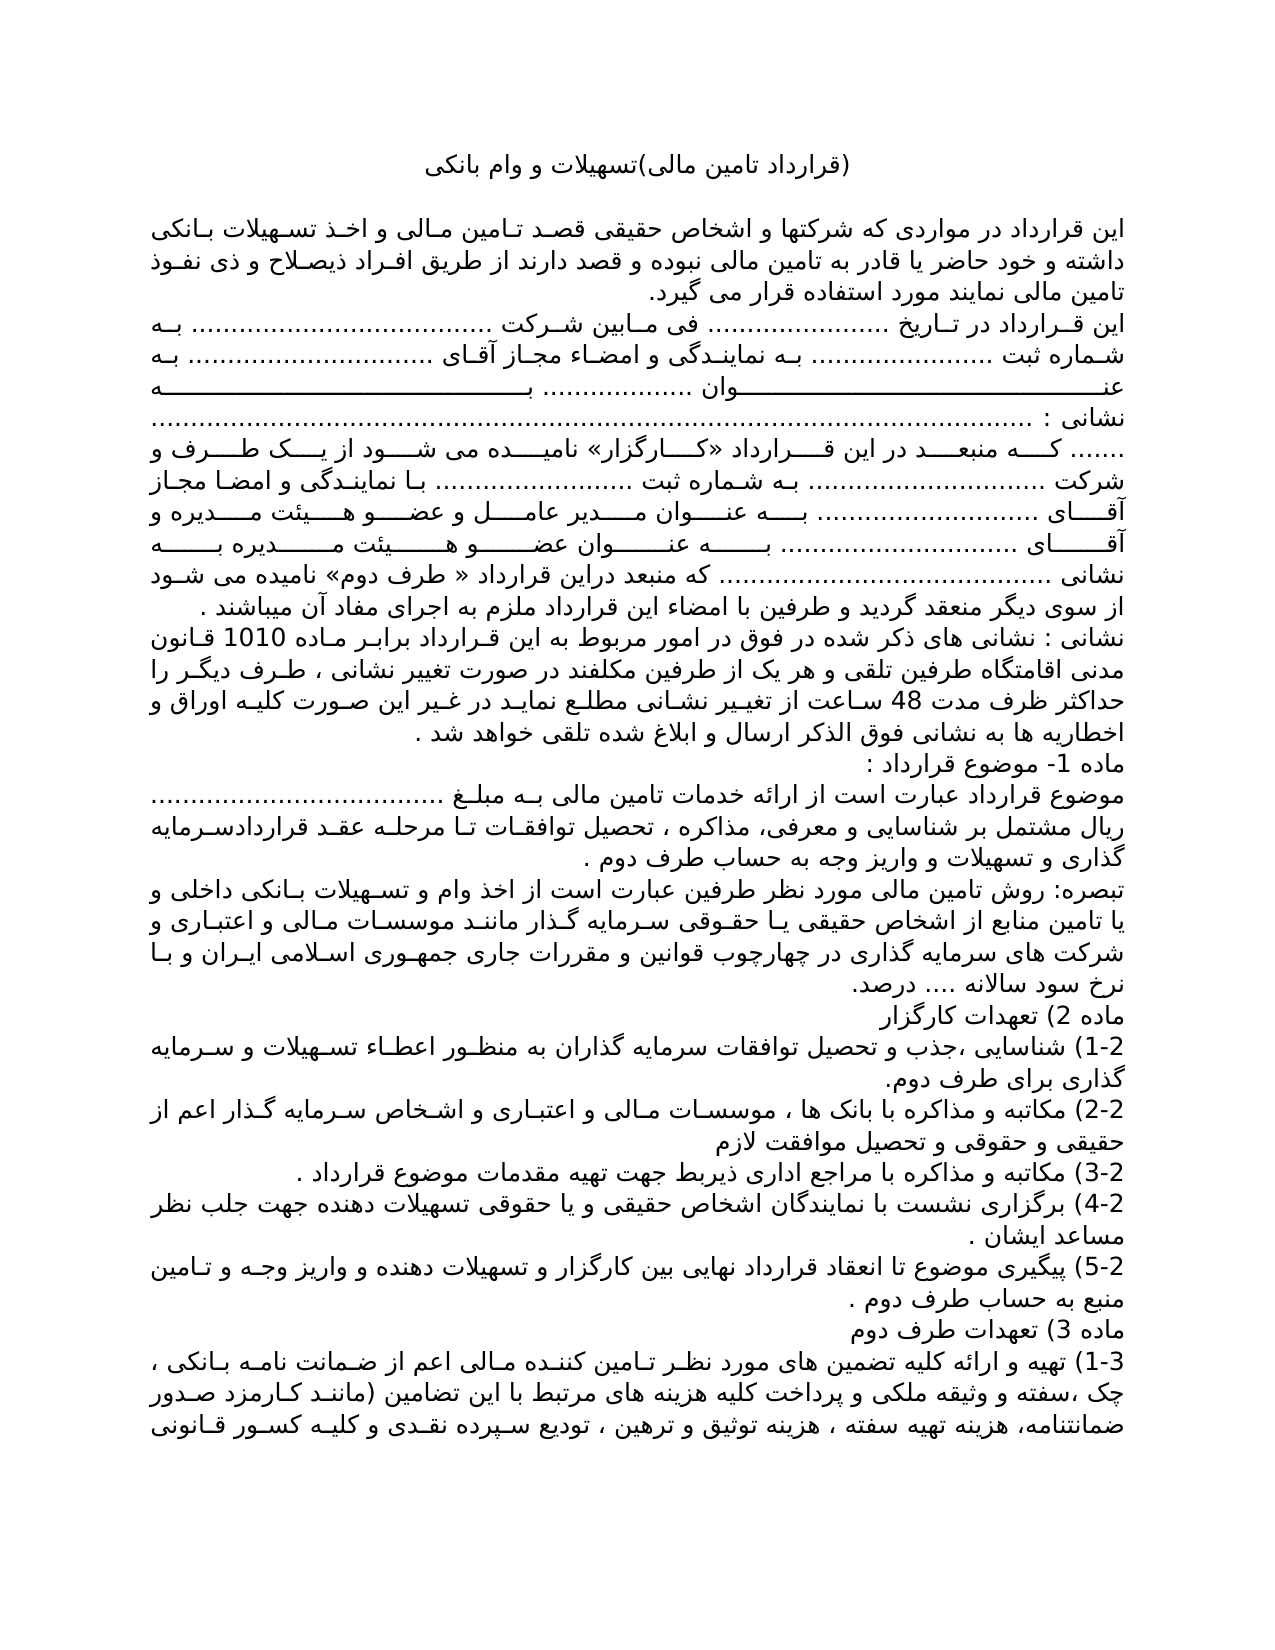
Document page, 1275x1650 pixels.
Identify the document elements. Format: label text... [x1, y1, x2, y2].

text موضوع قرارداد عبارت است از ارائه خدمات تامین مالی به مبلغ ..................................... ريال مشتمل بر شناسایی و معرفی، مذاکره ، تحصیل توافقات تا مرحله عقد قراردادسرمایه گذاری و تسهیلات و واریز وجه به حساب طرف دوم . [150, 781, 1125, 873]
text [150, 1347, 1125, 1439]
text این قرارداد در تاریخ ....................... فی مابین شرکت ...................................... به شماره ثبت ....................... به نمایندگی و امضاء مجاز آقای ............................... به عنوان ................... به نشانی : ...................................................................................................................... که منبعد در این قرارداد «کارگزار» نامیده می شود از یک طرف و شرکت .............................. به شماره ثبت ......................... با نمایندگی و امضا مجاز آقای ............................ به عنوان مدیر عامل و عضو هیئت مدیره و آقای .............................. به عنوان عضو هیئت مدیره به نشانی .......................................... که منبعد دراین قرارداد « طرف دوم» نامیده می شود از سوی دیگر منعقد گردید و طرفین با امضاء این قرارداد ملزم به اجرای مفاد آن میباشند . [150, 309, 1125, 621]
text (قرارداد تامین مالی)تسهیلات و وام بانکی [150, 150, 1125, 179]
text تبصره: روش تامین مالی مورد نظر طرفین عبارت است از اخذ وام و تسهیلات بانکی داخلی و یا تامین منابع از اشخاص حقیقی یا حقوقی سرمایه گذار مانند موسسات مالی و اعتباری و شرکت های سرمایه گذاری در چهارچوب قوانین و مقررات جاری جمهوری اسلامی ایران و با نرخ سود سالانه .... درصد. [150, 875, 1125, 998]
text 4-2) برگزاری نشست با نمایندگان اشخاص حقیقی و یا حقوقی تسهیلات دهنده جهت جلب نظر مساعد ایشان . [150, 1189, 1125, 1250]
text 2-2) مکاتبه و مذاکره با بانک ها ، موسسات مالی و اعتباری و اشخاص سرمایه گذار اعم از حقیقی و حقوقی و تحصیل موافقت لازم [150, 1095, 1125, 1156]
text 3-2) مکاتبه و مذاکره با مراجع اداری ذیربط جهت تهیه مقدمات موضوع قرارداد . [150, 1158, 1125, 1187]
text ماده 1- موضوع قرارداد : [150, 749, 1125, 778]
text این قرارداد در مواردی که شرکتها و اشخاص حقیقی قصد تامین مالی و اخذ تسهیلات بانکی داشته و خود حاضر یا قادر به تامین مالی نبوده و قصد دارند از طریق افراد ذیصلاح و ذی نفوذ تامین مالی نمایند مورد استفاده قرار می گیرد. [150, 214, 1125, 306]
text 1-2) شناسایی ،جذب و تحصیل توافقات سرمایه گذاران به منظور اعطاء تسهیلات و سرمایه گذاری برای طرف دوم. [150, 1032, 1125, 1093]
text ماده 3) تعهدات طرف دوم [150, 1315, 1125, 1344]
text ماده 2) تعهدات کارگزار [150, 1001, 1125, 1030]
text نشانی : نشانی های ذکر شده در فوق در امور مربوط به این قرارداد برابر ماده 1010 قانون مدنی اقامتگاه طرفین تلقی و هر یک از طرفین مکلفند در صورت تغییر نشانی ، طرف دیگر را حداکثر ظرف مدت 48 ساعت از تغییر نشانی مطلع نماید در غیر این صورت کلیه اوراق و اخطاریه ها به نشانی فوق الذکر ارسال و ابلاغ شده تلقی خواهد شد . [150, 623, 1125, 747]
text 5-2) پیگیری موضوع تا انعقاد قرارداد نهایی بین کارگزار و تسهیلات دهنده و واریز وجه و تامین منبع به حساب طرف دوم . [150, 1252, 1125, 1313]
